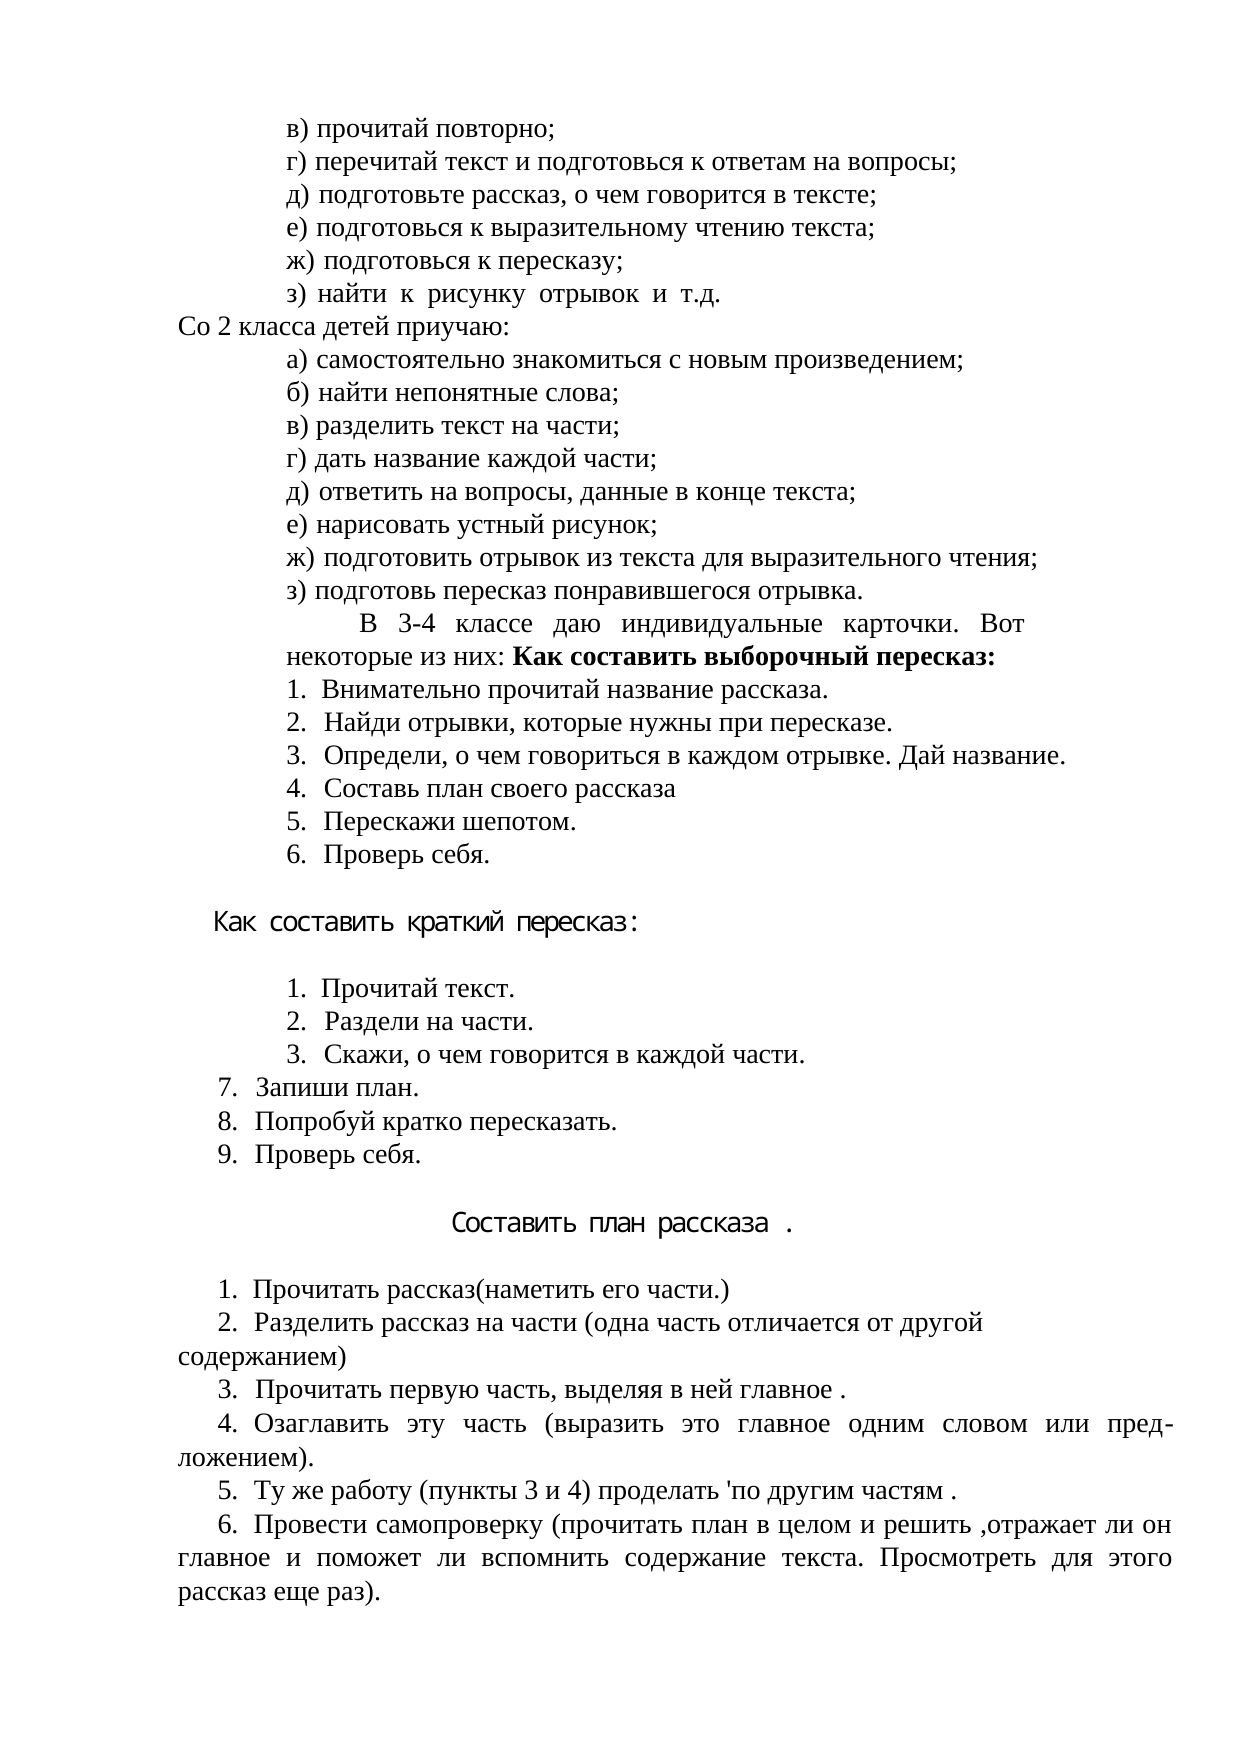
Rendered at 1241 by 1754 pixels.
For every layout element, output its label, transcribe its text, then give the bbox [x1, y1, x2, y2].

text в) разделить текст на части; [213, 408, 1222, 441]
text б) найти непонятные слова; [213, 375, 1222, 408]
list Внимательно прочитай название рассказа. [213, 672, 1222, 705]
text з) подготовь пересказ понравившегося отрывка. [213, 573, 1222, 606]
text г) дать название каждой части; [213, 441, 1222, 474]
list Перескажи шепотом. [213, 804, 1222, 837]
list Скажи, о чем говорится в каждой части. [213, 1037, 1222, 1070]
list Раздели на части. [213, 1004, 1222, 1037]
list Проверь себя. [178, 1137, 1222, 1171]
text В 3-4 классе даю индивидуальные карточки. Вот некоторые из них: Как составить выборочный пересказ: [286, 606, 1026, 672]
text е) подготовься к выразительному чтению текста; [213, 210, 1222, 243]
list Составь план своего рассказа [213, 771, 1222, 804]
list Проверь себя. [213, 837, 1222, 870]
text ж) подготовься к пересказу; [213, 243, 1222, 276]
text е) нарисовать устный рисунок; [213, 507, 1222, 540]
text д) ответить на вопросы, данные в конце текста; [213, 474, 1222, 507]
text в) прочитай повторно; [213, 111, 1222, 144]
text ж) подготовить отрывок из текста для выразительного чтения; [213, 540, 1222, 573]
list Определи, о чем говориться в каждом отрывке. Дай название. [213, 738, 1222, 771]
list Запиши план. [178, 1070, 1222, 1103]
list Прочитать первую часть, выделяя в ней главное . [178, 1372, 1222, 1406]
text з) найти к рисунку отрывок и т.д. Со 2 класса детей приучаю: [178, 276, 722, 342]
list Озаглавить эту часть (выразить это главное одним словом или предложением). [178, 1406, 1174, 1473]
list Найди отрывки, которые нужны при пересказе. [213, 705, 1222, 738]
list Попробуй кратко пересказать. [178, 1103, 1222, 1137]
text д) подготовьте рассказ, о чем говорится в тексте; [213, 177, 1222, 210]
text Как составить краткий пересказ: [213, 901, 1222, 940]
text Составить план рассказа . [451, 1202, 1222, 1240]
text а) самостоятельно знакомиться с новым произведением; [213, 342, 1222, 375]
list Прочитай текст. [213, 971, 1222, 1004]
text г) перечитай текст и подготовься к ответам на вопросы; [213, 144, 1222, 177]
list Ту же работу (пункты 3 и 4) проделать 'по другим частям . [178, 1473, 1222, 1506]
list Провести самопроверку (прочитать план в целом и решить ,отражает ли он главное и поможет ли вспомнить содержание текста. Просмотреть для этого рассказ еще раз). [178, 1506, 1174, 1607]
list Прочитать рассказ(наметить его части.) [178, 1271, 1222, 1305]
list Разделить рассказ на части (одна часть отличается от другой содержанием) [178, 1305, 1086, 1372]
